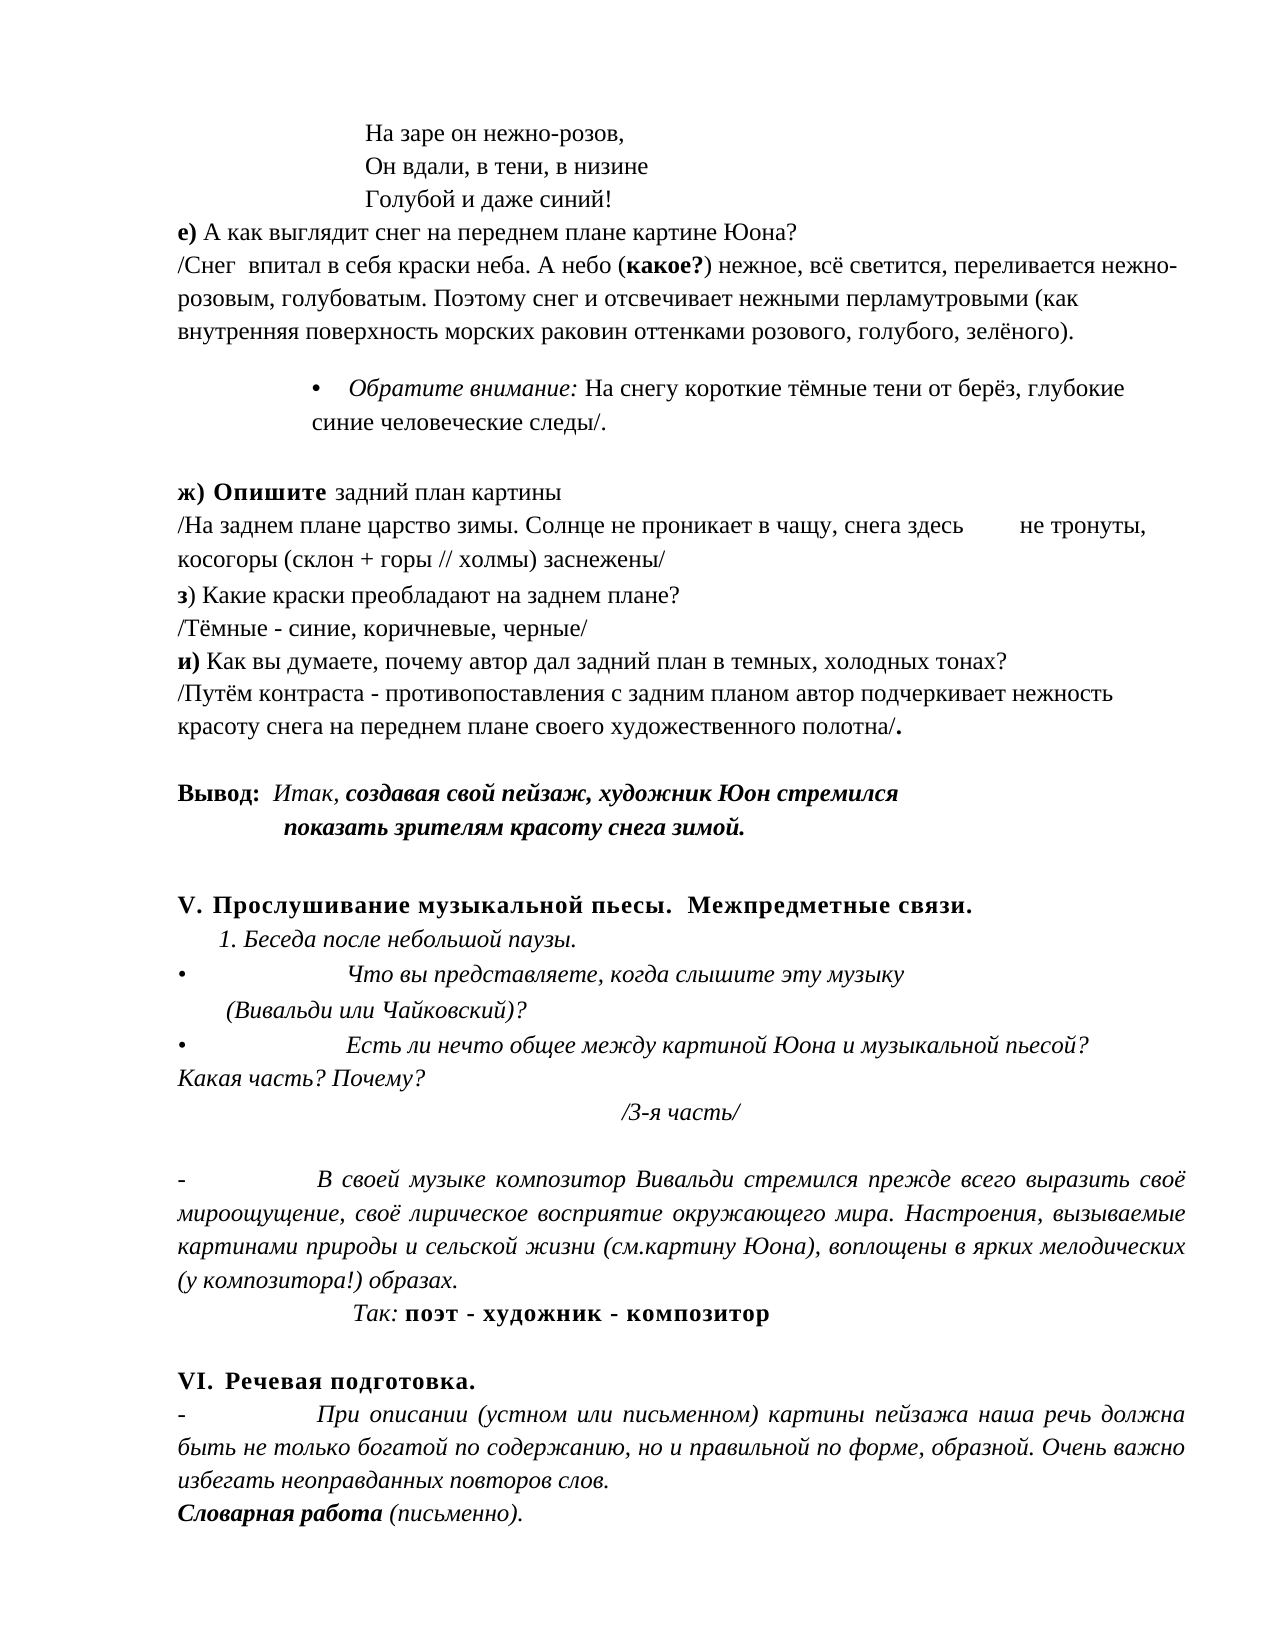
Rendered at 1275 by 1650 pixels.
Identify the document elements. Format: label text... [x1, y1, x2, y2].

text Словарная работа (письменно). [177, 1495, 1186, 1528]
list При описании (устном или письменном) картины пейзажа наша речь должна быть не только богатой по содержанию, но и правильной по форме, образной. Очень важно избегать неоправданных повторов слов. [177, 1396, 1186, 1495]
text з) Какие краски преобладают на заднем плане? [177, 580, 1186, 609]
text и) Как вы думаете, почему автор дал задний план в темных, холодных тонах? [177, 646, 1186, 674]
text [177, 118, 1186, 345]
text ж) Опишите задний план картины [177, 474, 1186, 507]
text (Вивальди или Чайковский)? [201, 992, 1186, 1025]
list В своей музыке композитор Вивальди стремился прежде всего выразить своё мироощущение, своё лирическое восприятие окружающего мира. Настроения, вызываемые картинами природы и сельской жизни (см.картину Юона), воплощены в ярких мелодических (у композитора!) образах. [177, 1161, 1186, 1295]
text 1. Беседа после небольшой паузы. [218, 924, 1186, 953]
text /На заднем плане царство зимы. Солнце не проникает в чащу, снега здесь не тронуты, косогоры (склон + горы // холмы) заснежены/ [177, 507, 1186, 574]
text Так: поэт - художник - композитор [177, 1295, 1186, 1328]
list Обратите внимание: На снегу короткие тёмные тени от берёз, глубокие синие человеческие следы/. [312, 370, 1186, 437]
text /Тёмные - синие, коричневые, черные/ [177, 613, 1186, 642]
text /3-я часть/ [177, 1094, 1184, 1127]
text /Путём контраста - противопоставления с задним планом автор подчеркивает нежность красоту снега на переднем плане своего художественного полотна/. [177, 674, 1186, 742]
text Вывод: Итак, создавая свой пейзаж, художник Юон стремился [177, 775, 1186, 809]
list Что вы представляете, когда слышите эту музыку [177, 956, 1186, 989]
list Есть ли нечто общее между картиной Юона и музыкальной пьесой? Какая часть? Почему? [177, 1027, 1186, 1094]
text V. Прослушивание музыкальной пьесы. Межпредметные связи. [177, 887, 1186, 921]
text VI. Речевая подготовка. [177, 1363, 1186, 1396]
text показать зрителям красоту снега зимой. [177, 809, 1186, 842]
